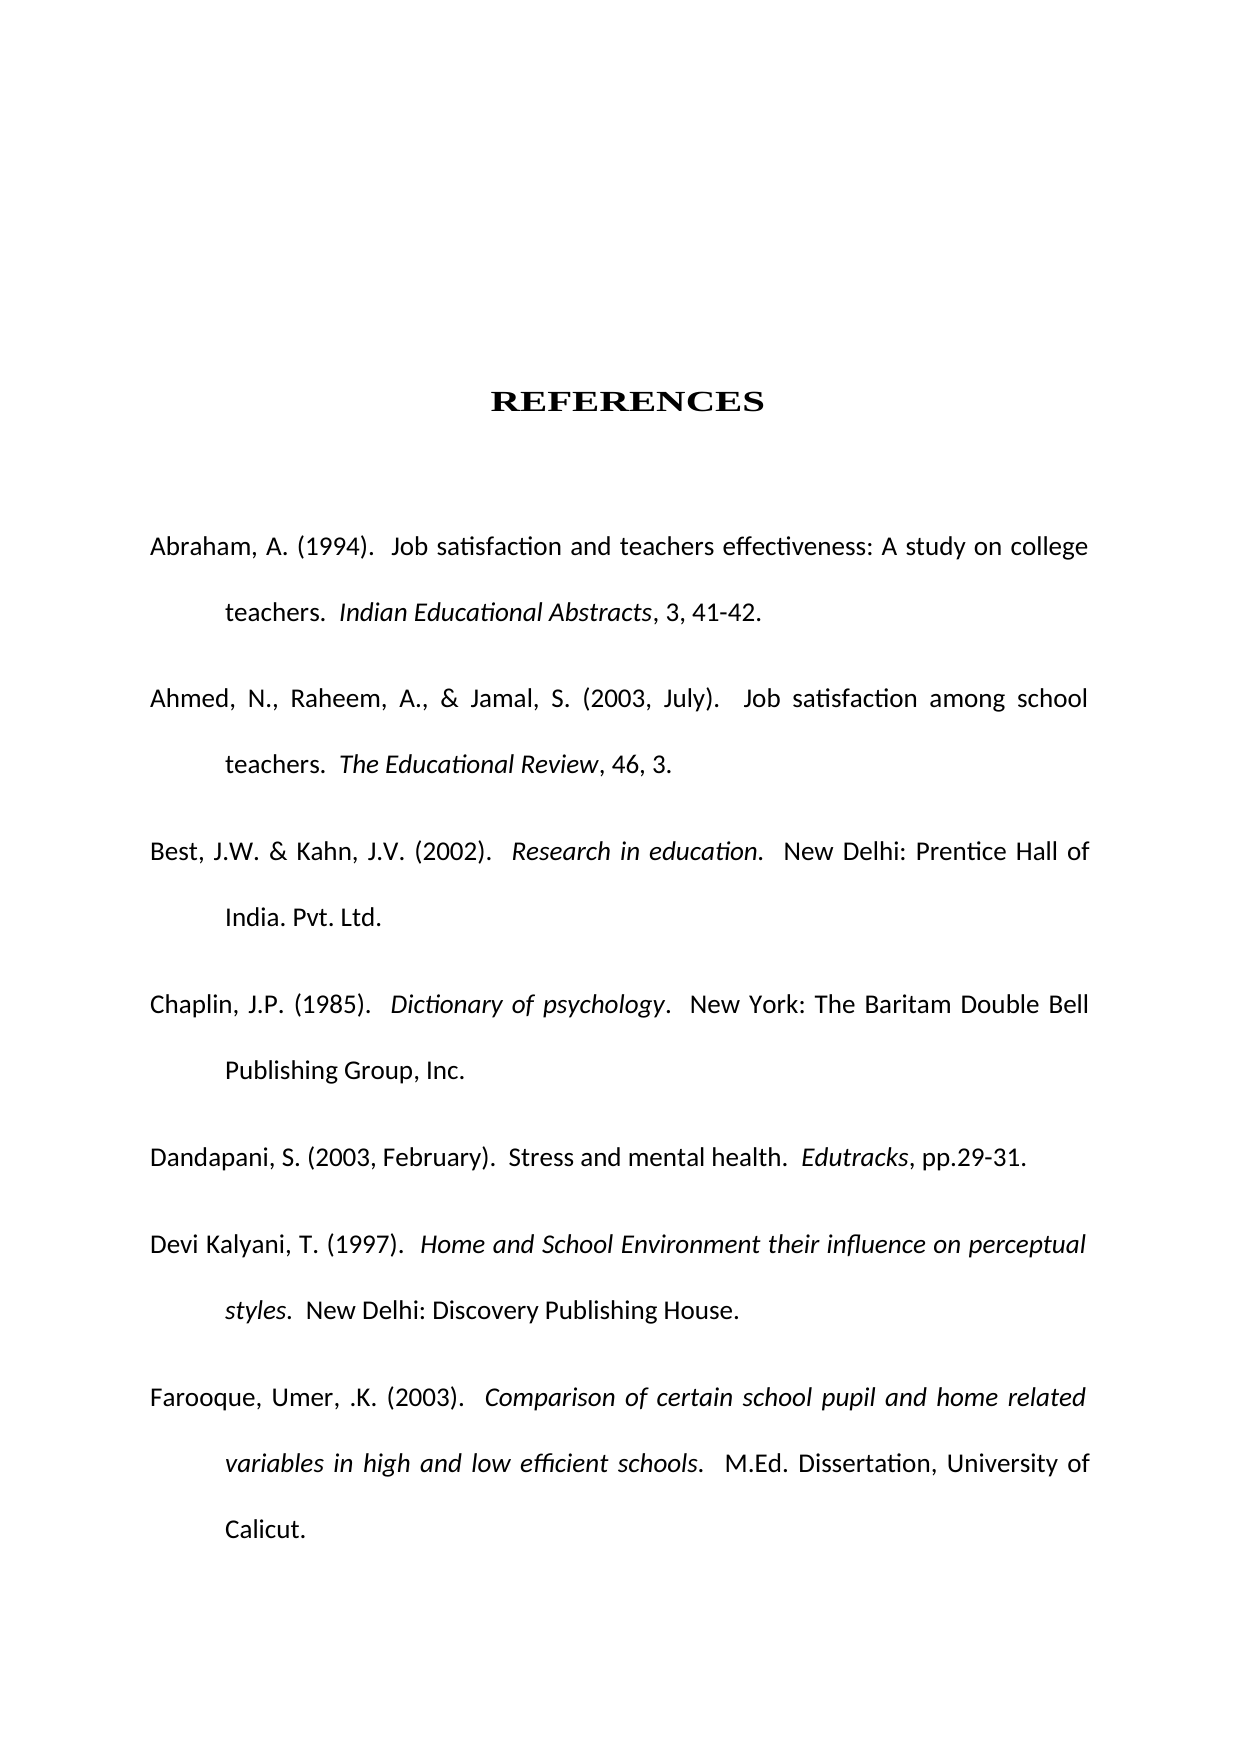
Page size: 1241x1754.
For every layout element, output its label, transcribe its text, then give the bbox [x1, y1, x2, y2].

title REFERENCES [165, 384, 1090, 418]
text Chaplin, J.P. (1985). Dictionary of psychology. New York: The Baritam Double Bell Publishing Group, Inc. [150, 987, 1090, 1087]
text Farooque, Umer, .K. (2003). Comparison of certain school pupil and home related variables in high and low efficient schools. M.Ed. Dissertation, University of Calicut. [150, 1380, 1090, 1545]
text Best, J.W. & Kahn, J.V. (2002). Research in education. New Delhi: Prentice Hall of India. Pvt. Ltd. [150, 834, 1090, 934]
text Abraham, A. (1994). Job satisfaction and teachers effectiveness: A study on college teachers. Indian Educational Abstracts, 3, 41-42. [150, 529, 1090, 628]
text Devi Kalyani, T. (1997). Home and School Environment their influence on perceptual styles. New Delhi: Discovery Publishing House. [150, 1227, 1090, 1326]
text Ahmed, N., Raheem, A., & Jamal, S. (2003, July). Job satisfaction among school teachers. The Educational Review, 46, 3. [150, 682, 1090, 781]
text Dandapani, S. (2003, February). Stress and mental health. Edutracks, pp.29-31. [150, 1140, 1090, 1173]
